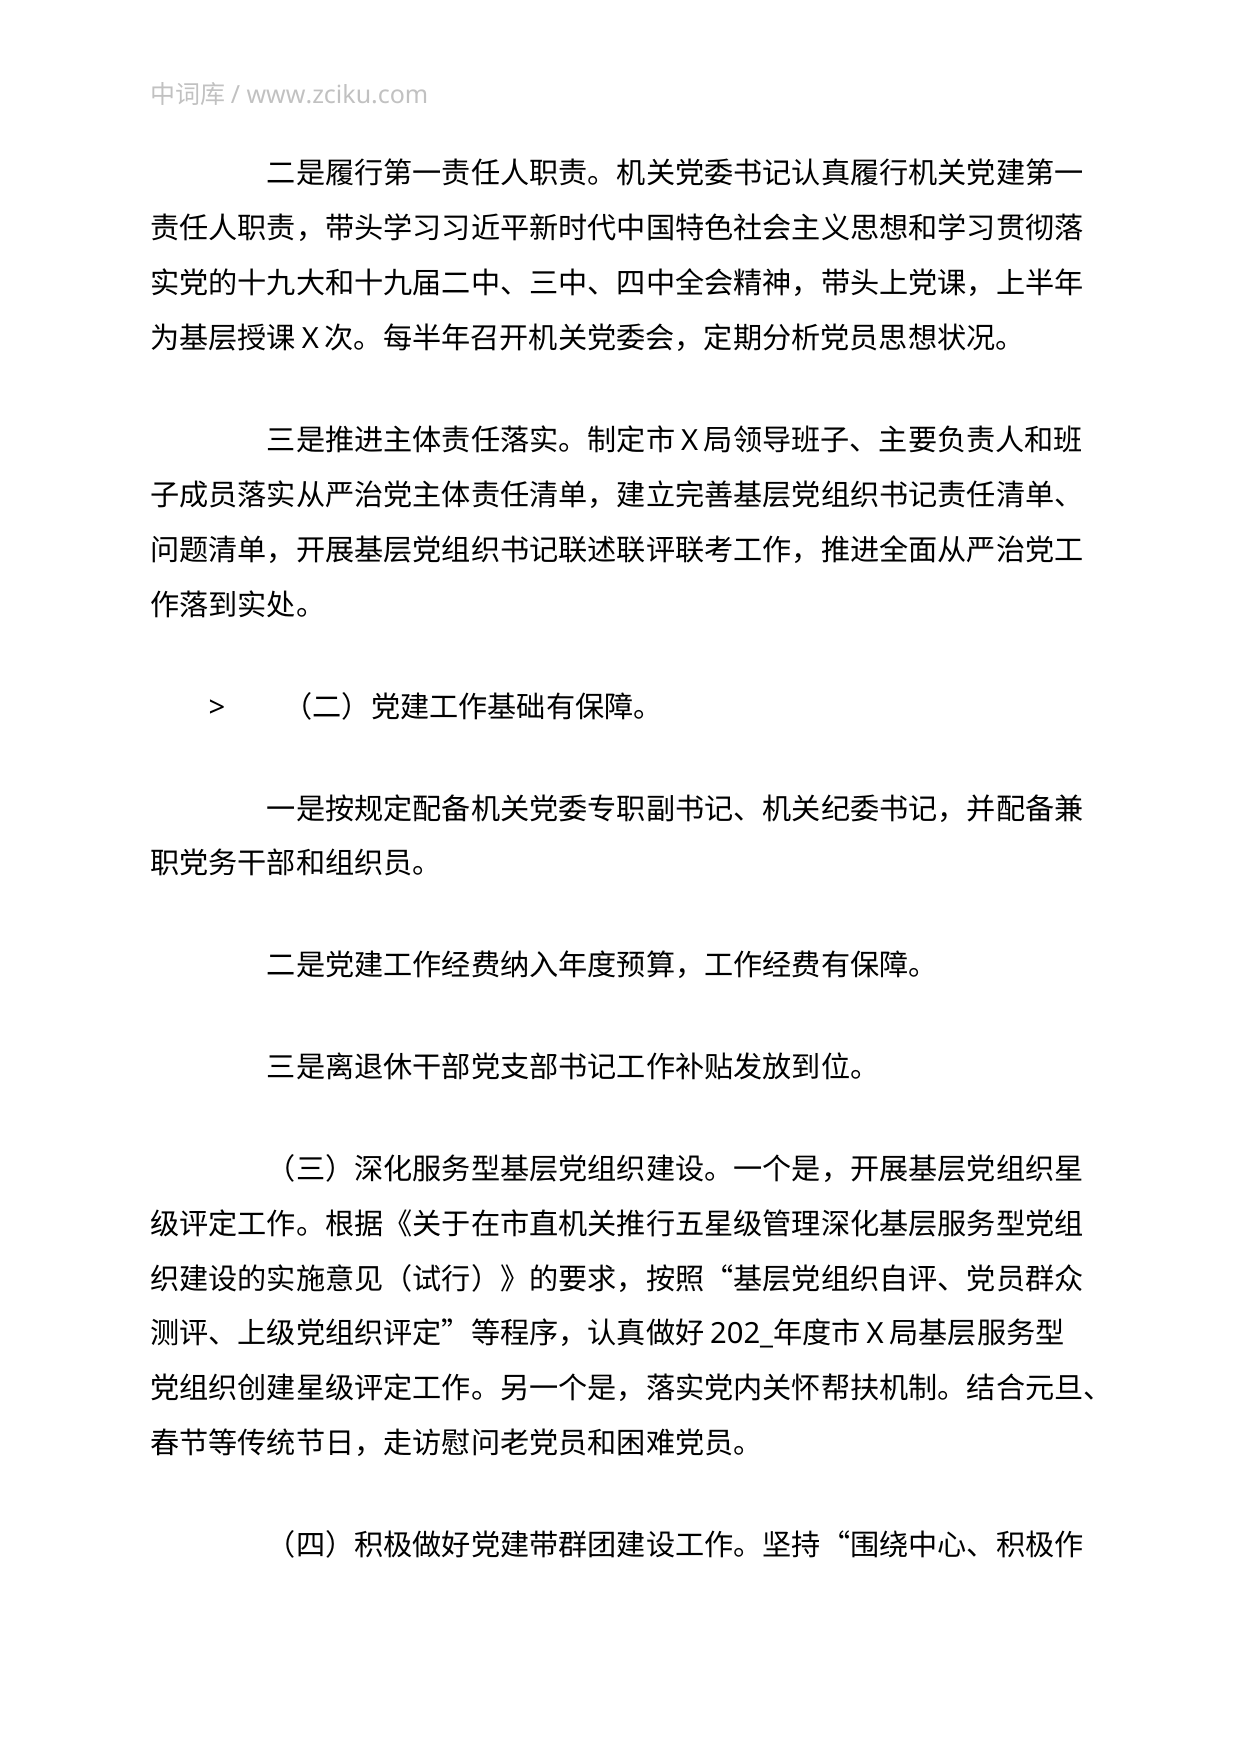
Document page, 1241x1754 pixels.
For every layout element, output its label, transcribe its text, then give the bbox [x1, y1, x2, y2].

text 二是履行第一责任人职责。机关党委书记认真履行机关党建第一责任人职责，带头学习习近平新时代中国特色社会主义思想和学习贯彻落实党的十九大和十九届二中、三中、四中全会精神，带头上党课，上半年为基层授课X次。每半年召开机关党委会，定期分析党员思想状况。 [150, 150, 1090, 357]
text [150, 1522, 1090, 1564]
text （三）深化服务型基层党组织建设。一个是，开展基层党组织星级评定工作。根据《关于在市直机关推行五星级管理深化基层服务型党组织建设的实施意见（试行）》的要求，按照“基层党组织自评、党员群众测评、上级党组织评定”等程序，认真做好202_年度市X局基层服务型党组织创建星级评定工作。另一个是，落实党内关怀帮扶机制。结合元旦、春节等传统节日，走访慰问老党员和困难党员。 [150, 1145, 1090, 1462]
text 三是离退休干部党支部书记工作补贴发放到位。 [150, 1044, 1090, 1086]
text > （二）党建工作基础有保障。 [150, 683, 1090, 726]
text 三是推进主体责任落实。制定市X局领导班子、主要负责人和班子成员落实从严治党主体责任清单，建立完善基层党组织书记责任清单、问题清单，开展基层党组织书记联述联评联考工作，推进全面从严治党工作落到实处。 [150, 417, 1090, 624]
text 二是党建工作经费纳入年度预算，工作经费有保障。 [150, 942, 1090, 984]
text 一是按规定配备机关党委专职副书记、机关纪委书记，并配备兼职党务干部和组织员。 [150, 785, 1090, 882]
